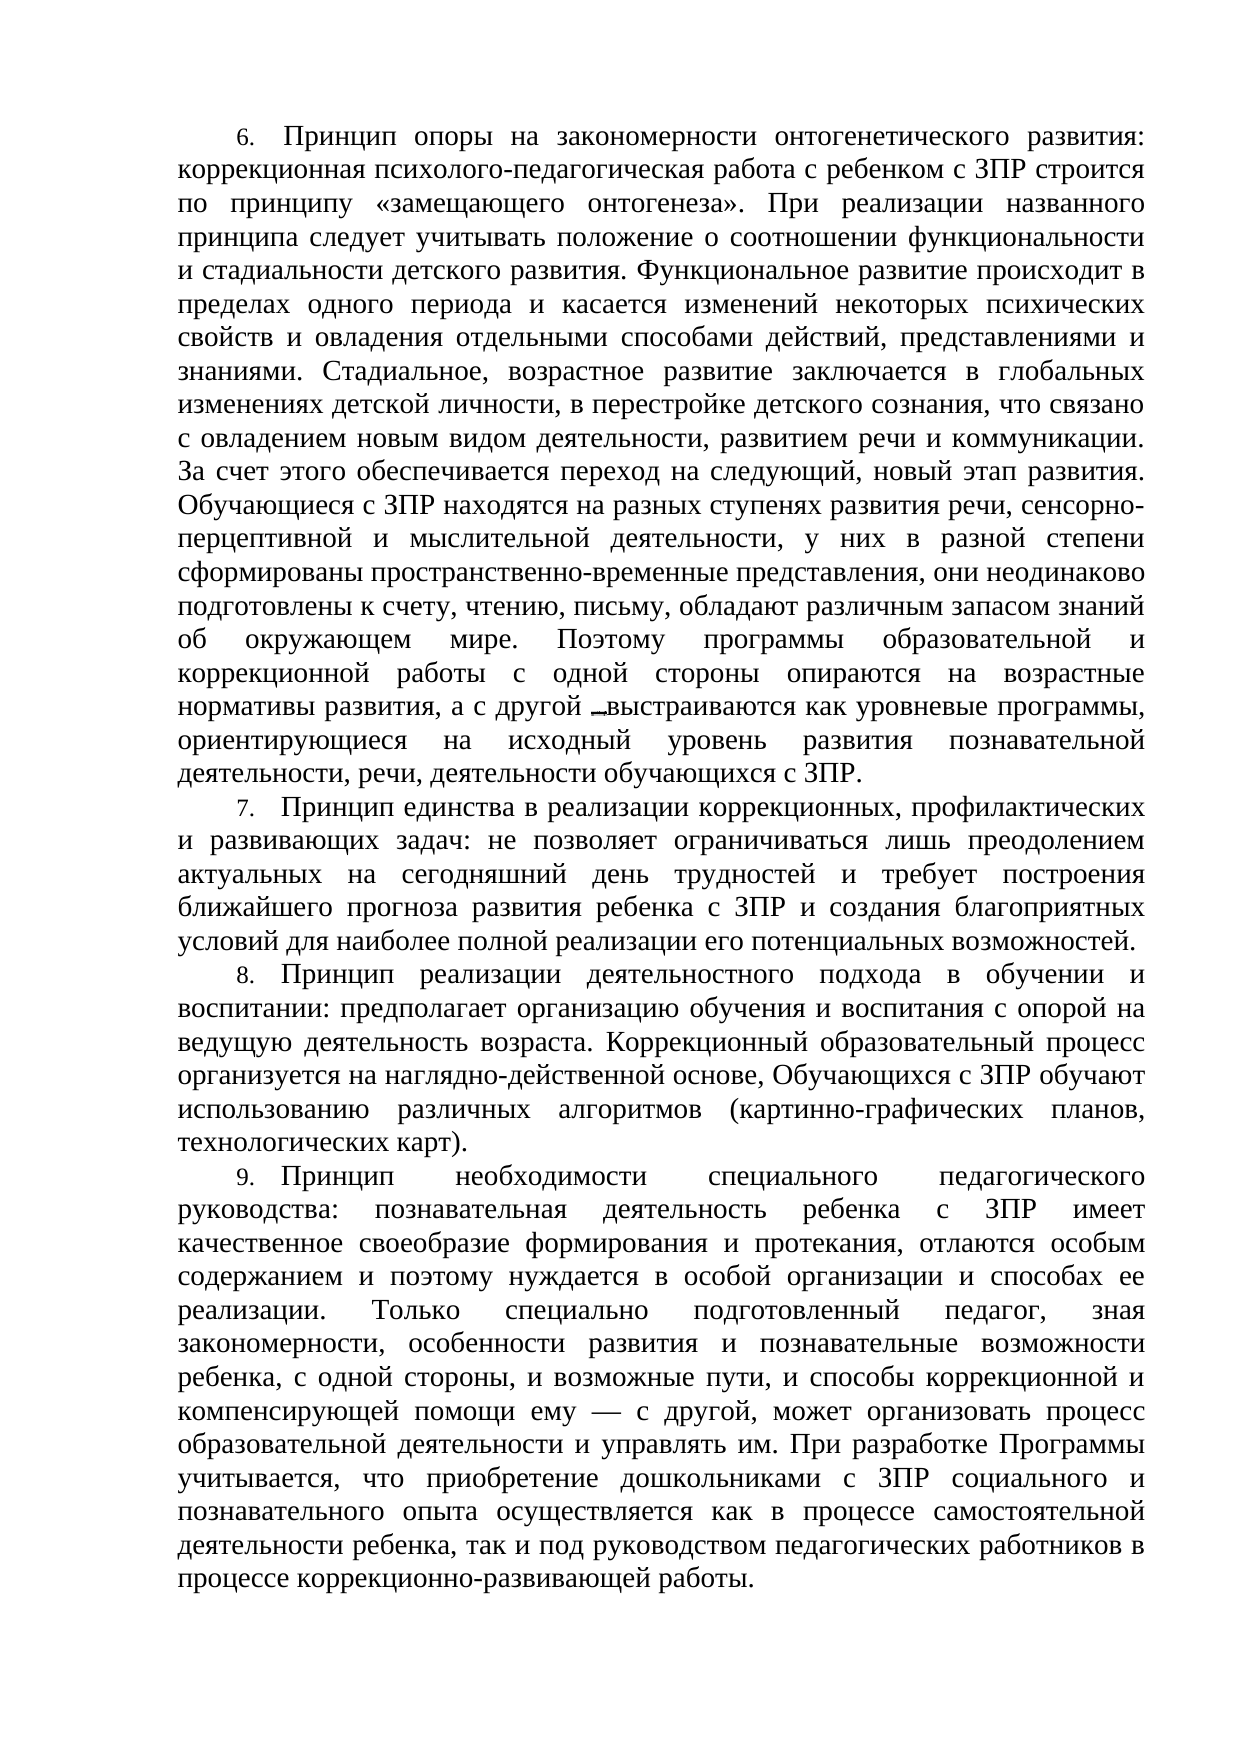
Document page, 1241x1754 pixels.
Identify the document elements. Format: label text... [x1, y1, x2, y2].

list Принцип реализации деятельностного подхода в обучении и воспитании: предполагает организацию обучения и воспитания с опорой на ведущую деятельность возраста. Коррекционный образовательный процесс организуется на наглядно-действенной основе, Обучающихся с ЗПР обучают использованию различных алгоритмов (картинно-графических планов, технологических карт). [177, 957, 1146, 1158]
picture [591, 711, 607, 716]
list Принцип единства в реализации коррекционных, профилактических и развивающих задач: не позволяет ограничиваться лишь преодолением актуальных на сегодняшний день трудностей и требует построения ближайшего прогноза развития ребенка с ЗПР и создания благоприятных условий для наиболее полной реализации его потенциальных возможностей. [177, 789, 1146, 957]
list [177, 118, 1146, 789]
list Принцип необходимости специального педагогического руководства: познавательная деятельность ребенка с ЗПР имеет качественное своеобразие формирования и протекания, отлаются особым содержанием и поэтому нуждается в особой организации и способах ее реализации. Только специально подготовленный педагог, зная закономерности, особенности развития и познавательные возможности ребенка, с одной стороны, и возможные пути, и способы коррекционной и компенсирующей помощи ему — с другой, может организовать процесс образовательной деятельности и управлять им. При разработке Программы учитывается, что приобретение дошкольниками с ЗПР социального и познавательного опыта осуществляется как в процессе самостоятельной деятельности ребенка, так и под руководством педагогических работников в процессе коррекционно-развивающей работы. [177, 1158, 1146, 1594]
